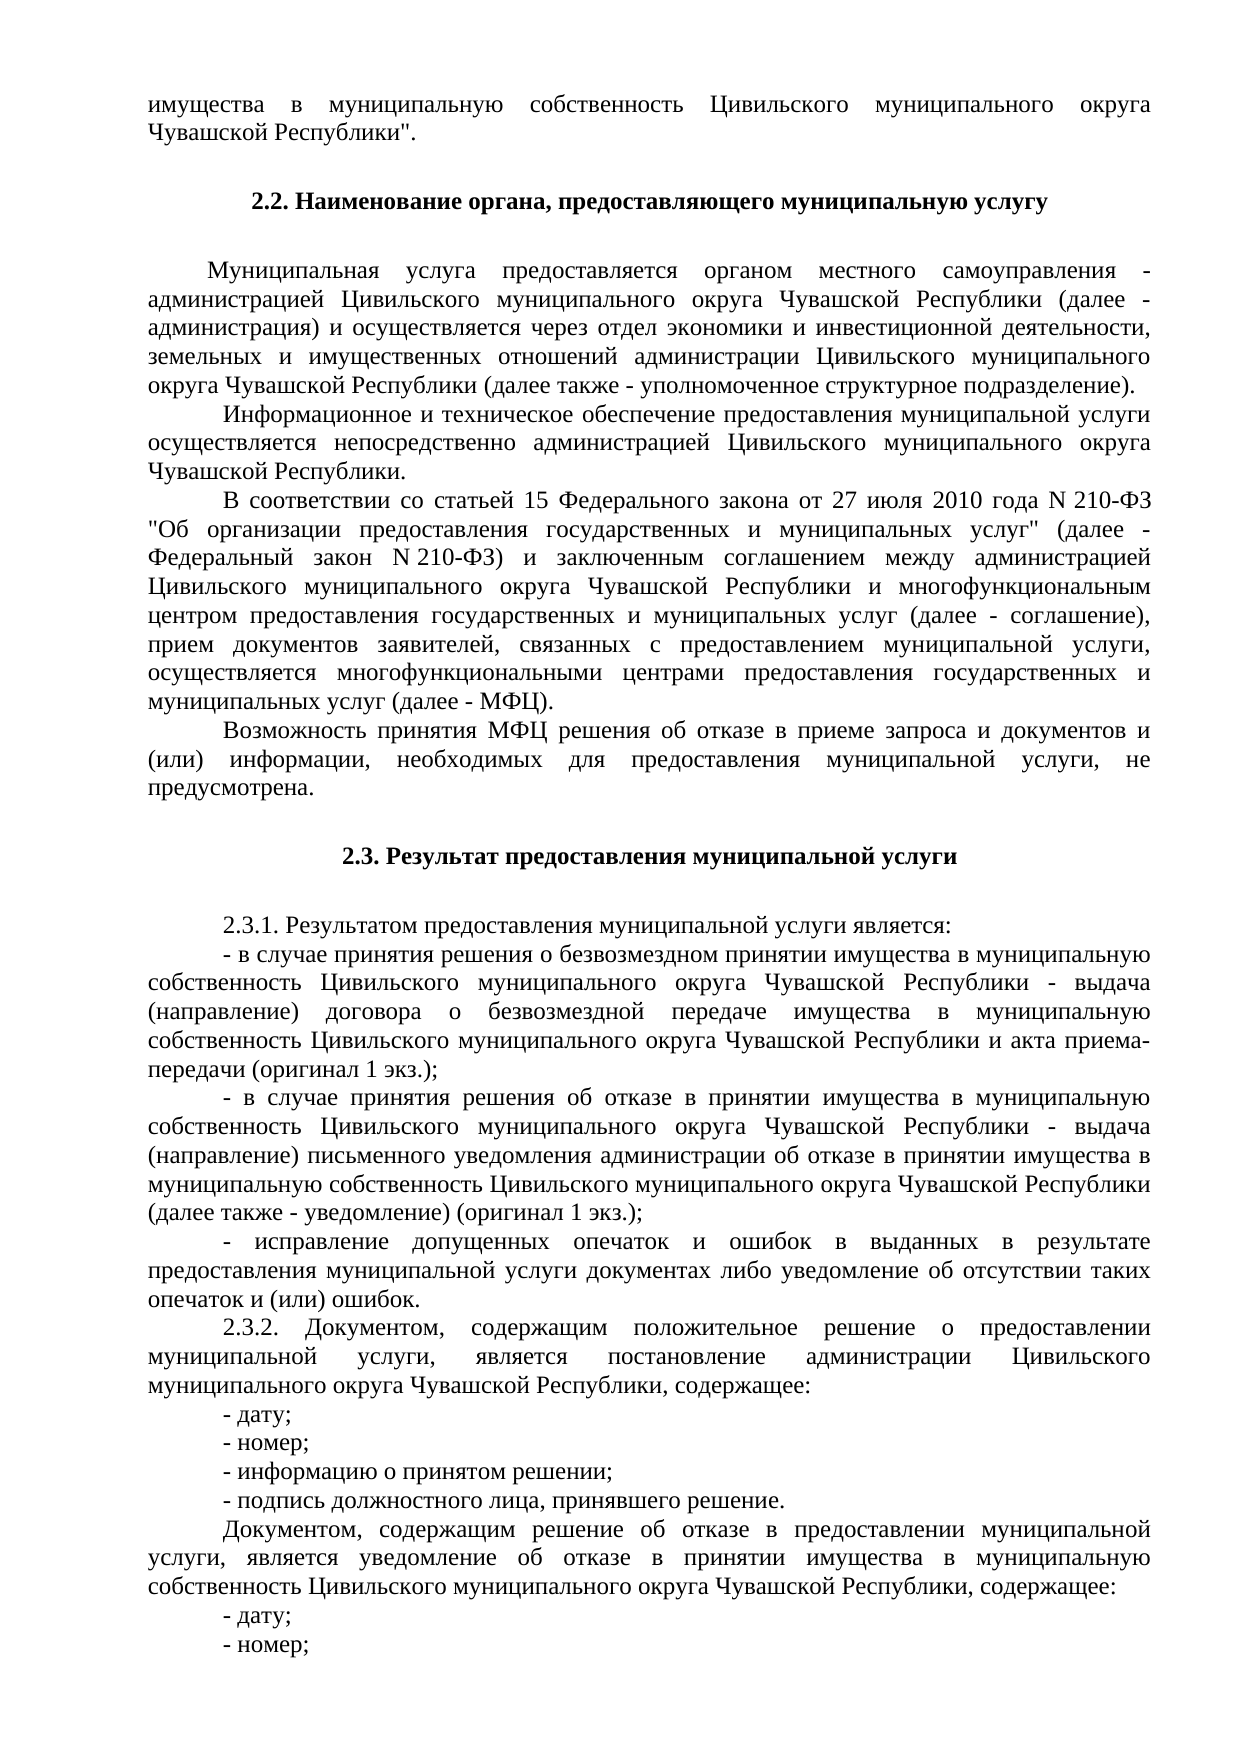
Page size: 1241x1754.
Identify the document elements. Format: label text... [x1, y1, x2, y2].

text Возможность принятия МФЦ решения об отказе в приеме запроса и документов и (или) информации, необходимых для предоставления муниципальной услуги, не предусмотрена. [148, 715, 1152, 801]
text В соответствии со статьей 15 Федерального закона от 27 июля 2010 года N 210-ФЗ "Об организации предоставления государственных и муниципальных услуг" (далее - Федеральный закон N 210-ФЗ) и заключенным соглашением между администрацией Цивильского муниципального округа Чувашской Республики и многофункциональным центром предоставления государственных и муниципальных услуг (далее - соглашение), прием документов заявителей, связанных с предоставлением муниципальной услуги, осуществляется многофункциональными центрами предоставления государственных и муниципальных услуг (далее - МФЦ). [148, 485, 1152, 715]
text - номер; [148, 1427, 1152, 1456]
text - в случае принятия решения об отказе в принятии имущества в муниципальную собственность Цивильского муниципального округа Чувашской Республики - выдача (направление) письменного уведомления администрации об отказе в принятии имущества в муниципальную собственность Цивильского муниципального округа Чувашской Республики (далее также - уведомление) (оригинал 1 экз.); [148, 1082, 1152, 1226]
text 2.3.2. Документом, содержащим положительное решение о предоставлении муниципальной услуги, является постановление администрации Цивильского муниципального округа Чувашской Республики, содержащее: [148, 1312, 1152, 1399]
text 2.3. Результат предоставления муниципальной услуги [148, 841, 1152, 870]
text - дату; [148, 1600, 1152, 1629]
text Документом, содержащим решение об отказе в предоставлении муниципальной услуги, является уведомление об отказе в принятии имущества в муниципальную собственность Цивильского муниципального округа Чувашской Республики, содержащее: [148, 1514, 1152, 1600]
text - номер; [148, 1629, 1152, 1657]
text - подпись должностного лица, принявшего решение. [148, 1485, 1152, 1514]
subtitle Муниципальная услуга предоставляется органом местного самоуправления - администрацией Цивильского муниципального округа Чувашской Республики (далее - администрация) и осуществляется через отдел экономики и инвестиционной деятельности, земельных и имущественных отношений администрации Цивильского муниципального округа Чувашской Республики (далее также - уполномоченное структурное подразделение). [148, 255, 1152, 399]
text - дату; [148, 1399, 1152, 1427]
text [148, 89, 1152, 146]
text Информационное и техническое обеспечение предоставления муниципальной услуги осуществляется непосредственно администрацией Цивильского муниципального округа Чувашской Республики. [148, 399, 1152, 485]
text - информацию о принятом решении; [148, 1456, 1152, 1485]
text 2.3.1. Результатом предоставления муниципальной услуги является: [148, 910, 1152, 939]
text 2.2. Наименование органа, предоставляющего муниципальную услугу [148, 186, 1152, 215]
text - в случае принятия решения о безвозмездном принятии имущества в муниципальную собственность Цивильского муниципального округа Чувашской Республики - выдача (направление) договора о безвозмездной передаче имущества в муниципальную собственность Цивильского муниципального округа Чувашской Республики и акта приема-передачи (оригинал 1 экз.); [148, 939, 1152, 1082]
text - исправление допущенных опечаток и ошибок в выданных в результате предоставления муниципальной услуги документах либо уведомление об отсутствии таких опечаток и (или) ошибок. [148, 1226, 1152, 1312]
